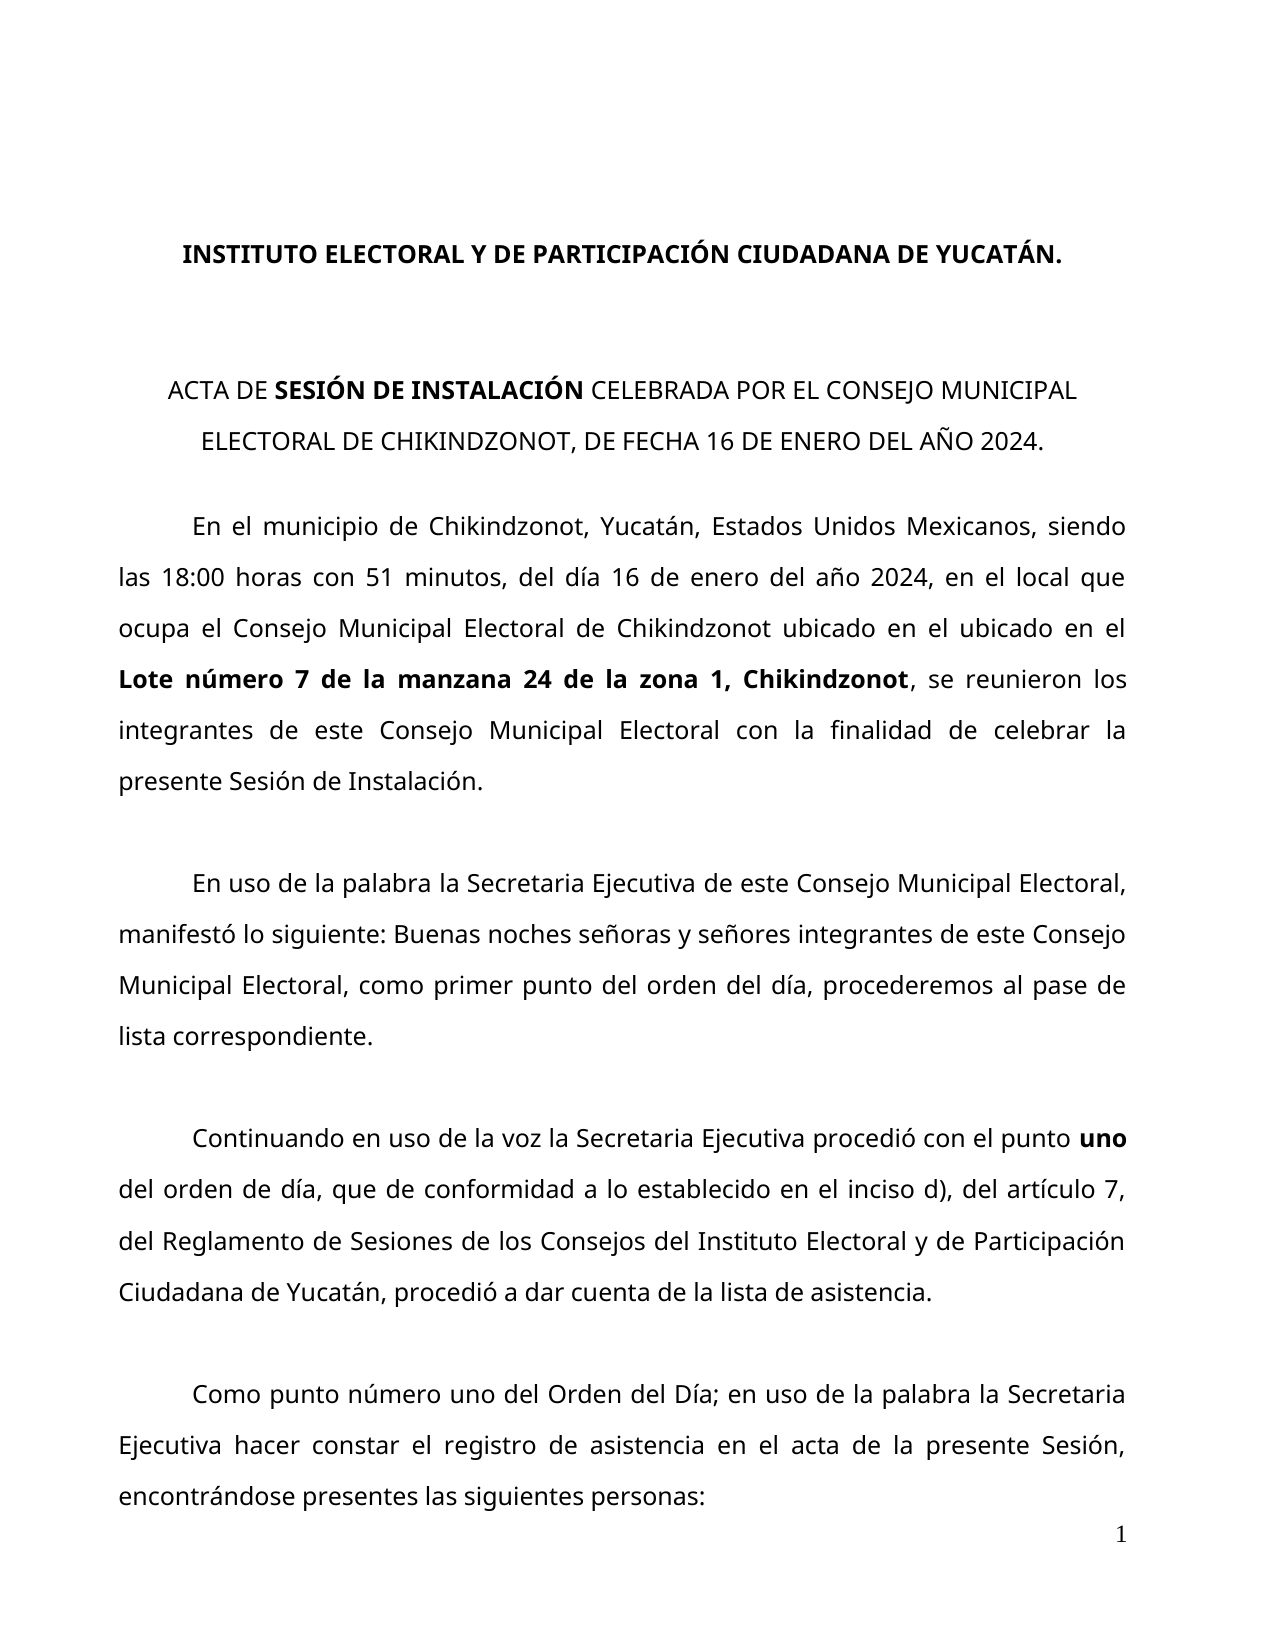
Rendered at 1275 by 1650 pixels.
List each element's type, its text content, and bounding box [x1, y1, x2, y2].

text INSTITUTO ELECTORAL Y DE PARTICIPACIÓN CIUDADANA DE YUCATÁN. [118, 236, 1127, 270]
text Continuando en uso de la voz la Secretaria Ejecutiva procedió con el punto uno del orden de día, que de conformidad a lo establecido en el inciso d), del artículo 7, del Reglamento de Sesiones de los Consejos del Instituto Electoral y de Participación Ciudadana de Yucatán, procedió a dar cuenta de la lista de asistencia. [118, 1121, 1127, 1308]
text En uso de la palabra la Secretaria Ejecutiva de este Consejo Municipal Electoral, manifestó lo siguiente: Buenas noches señoras y señores integrantes de este Consejo Municipal Electoral, como primer punto del orden del día, procederemos al pase de lista correspondiente. [118, 866, 1127, 1053]
text ACTA DE SESIÓN DE INSTALACIÓN CELEBRADA POR EL CONSEJO MUNICIPAL ELECTORAL DE CHIKINDZONOT, DE FECHA 16 DE ENERO DEL AÑO 2024. [118, 372, 1127, 458]
text En el municipio de Chikindzonot, Yucatán, Estados Unidos Mexicanos, siendo las 18:00 horas con 51 minutos, del día 16 de enero del año 2024, en el local que ocupa el Consejo Municipal Electoral de Chikindzonot ubicado en el ubicado en el Lote número 7 de la manzana 24 de la zona 1, Chikindzonot, se reunieron los integrantes de este Consejo Municipal Electoral con la finalidad de celebrar la presente Sesión de Instalación. [118, 509, 1127, 798]
text Como punto número uno del Orden del Día; en uso de la palabra la Secretaria Ejecutiva hacer constar el registro de asistencia en el acta de la presente Sesión, encontrándose presentes las siguientes personas: [118, 1376, 1127, 1512]
